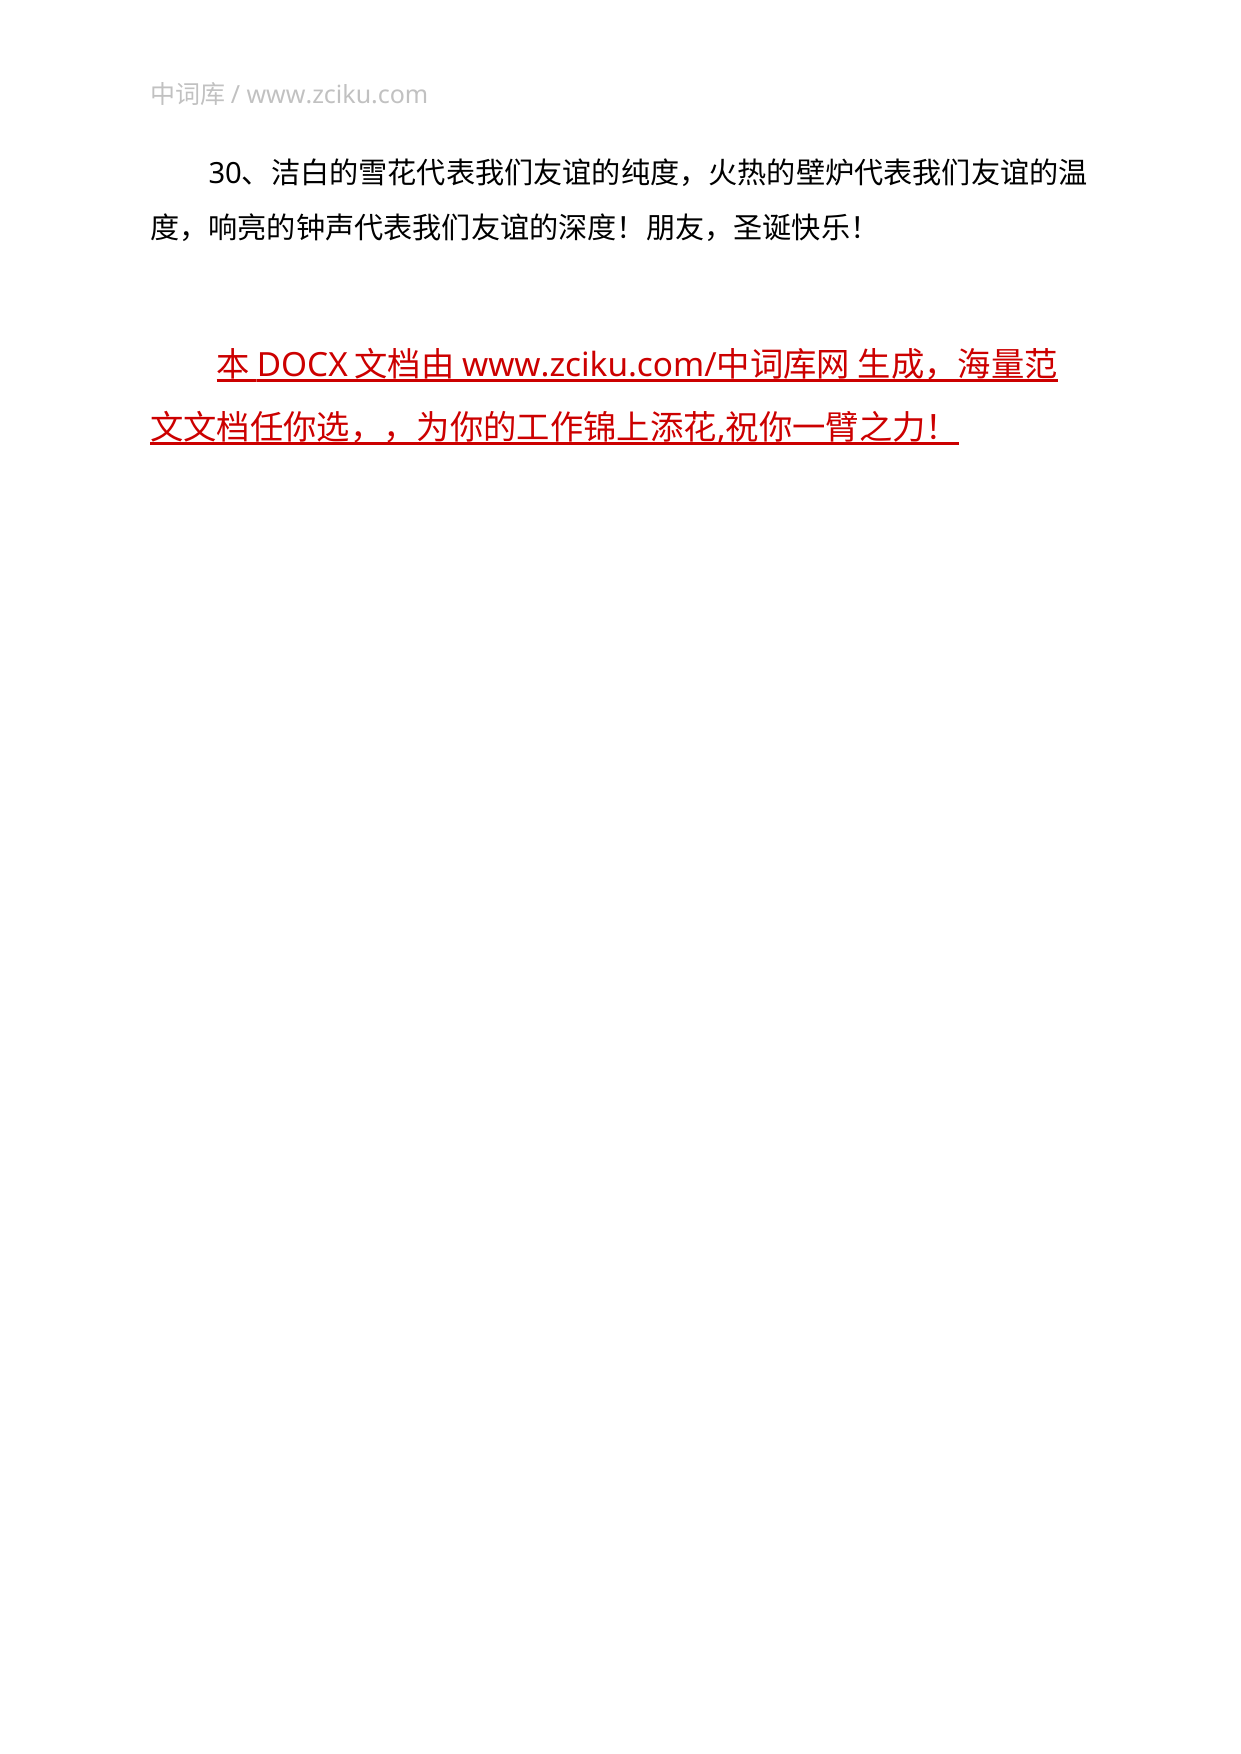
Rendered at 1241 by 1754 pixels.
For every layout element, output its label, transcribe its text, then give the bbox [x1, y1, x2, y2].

text 30、洁白的雪花代表我们友谊的纯度，火热的壁炉代表我们友谊的温度，响亮的钟声代表我们友谊的深度！朋友，圣诞快乐！ [150, 150, 1090, 247]
text 本DOCX文档由 www.zciku.com/中词库网 生成，海量范文文档任你选，，为你的工作锦上添花,祝你一臂之力！ [150, 338, 1090, 449]
